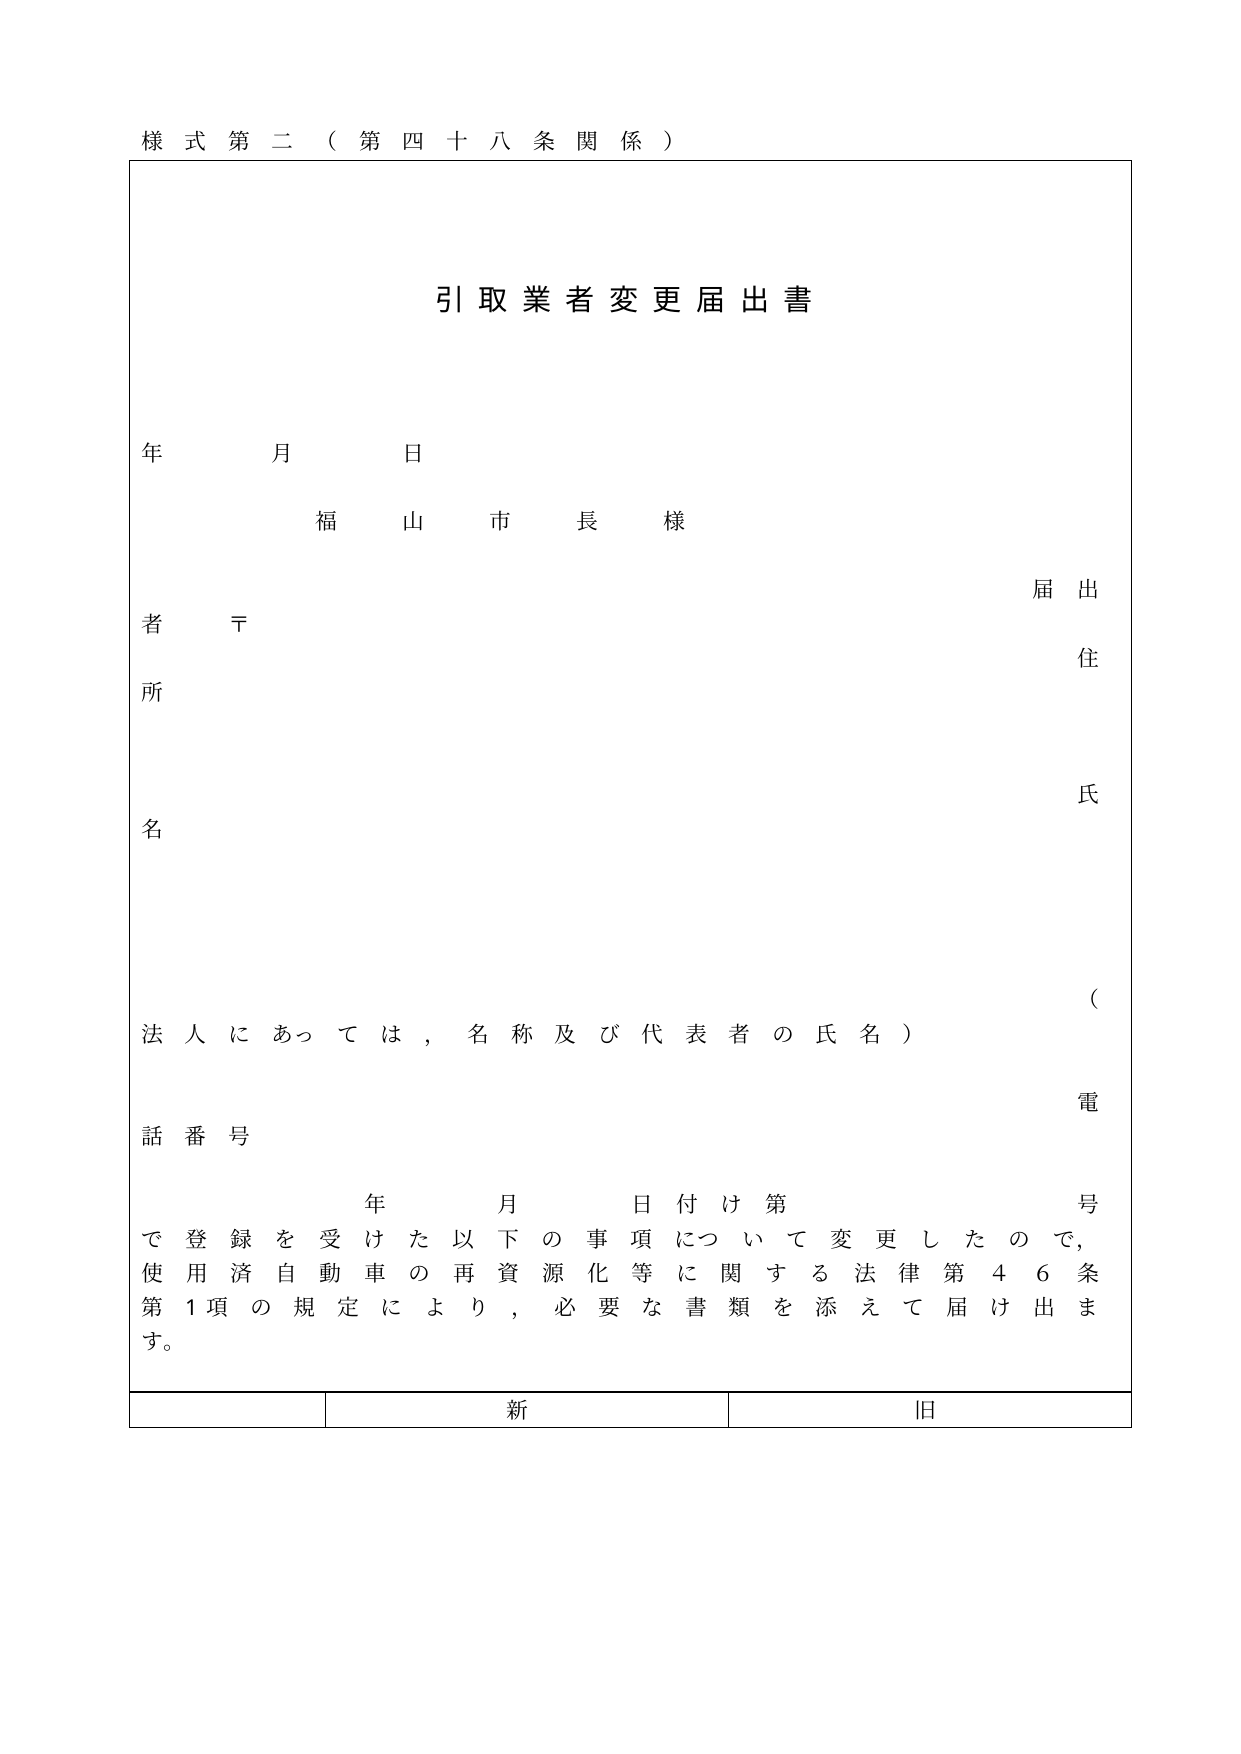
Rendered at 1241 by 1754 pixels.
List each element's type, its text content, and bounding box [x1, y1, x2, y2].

table_cell 新 [326, 1393, 728, 1427]
table_cell 旧 [729, 1393, 1131, 1427]
table_cell [130, 1393, 325, 1427]
table_header 様式第二（第四十八条関係） [130, 123, 1131, 160]
table_cell 引取業者変更届出書 年 月 日 福 山 市 長 様 届出者 〒 住所 氏名 （法人にあっては，名称及び代表者の氏名） 電話番号 年 月 日付け第 号で登録を受けた以下の事項について変更したので，使用済自動車の再資源化等に関する法律第４６条第1項の規定により，必要な書類を添えて届け出ます。 [130, 161, 1131, 1391]
